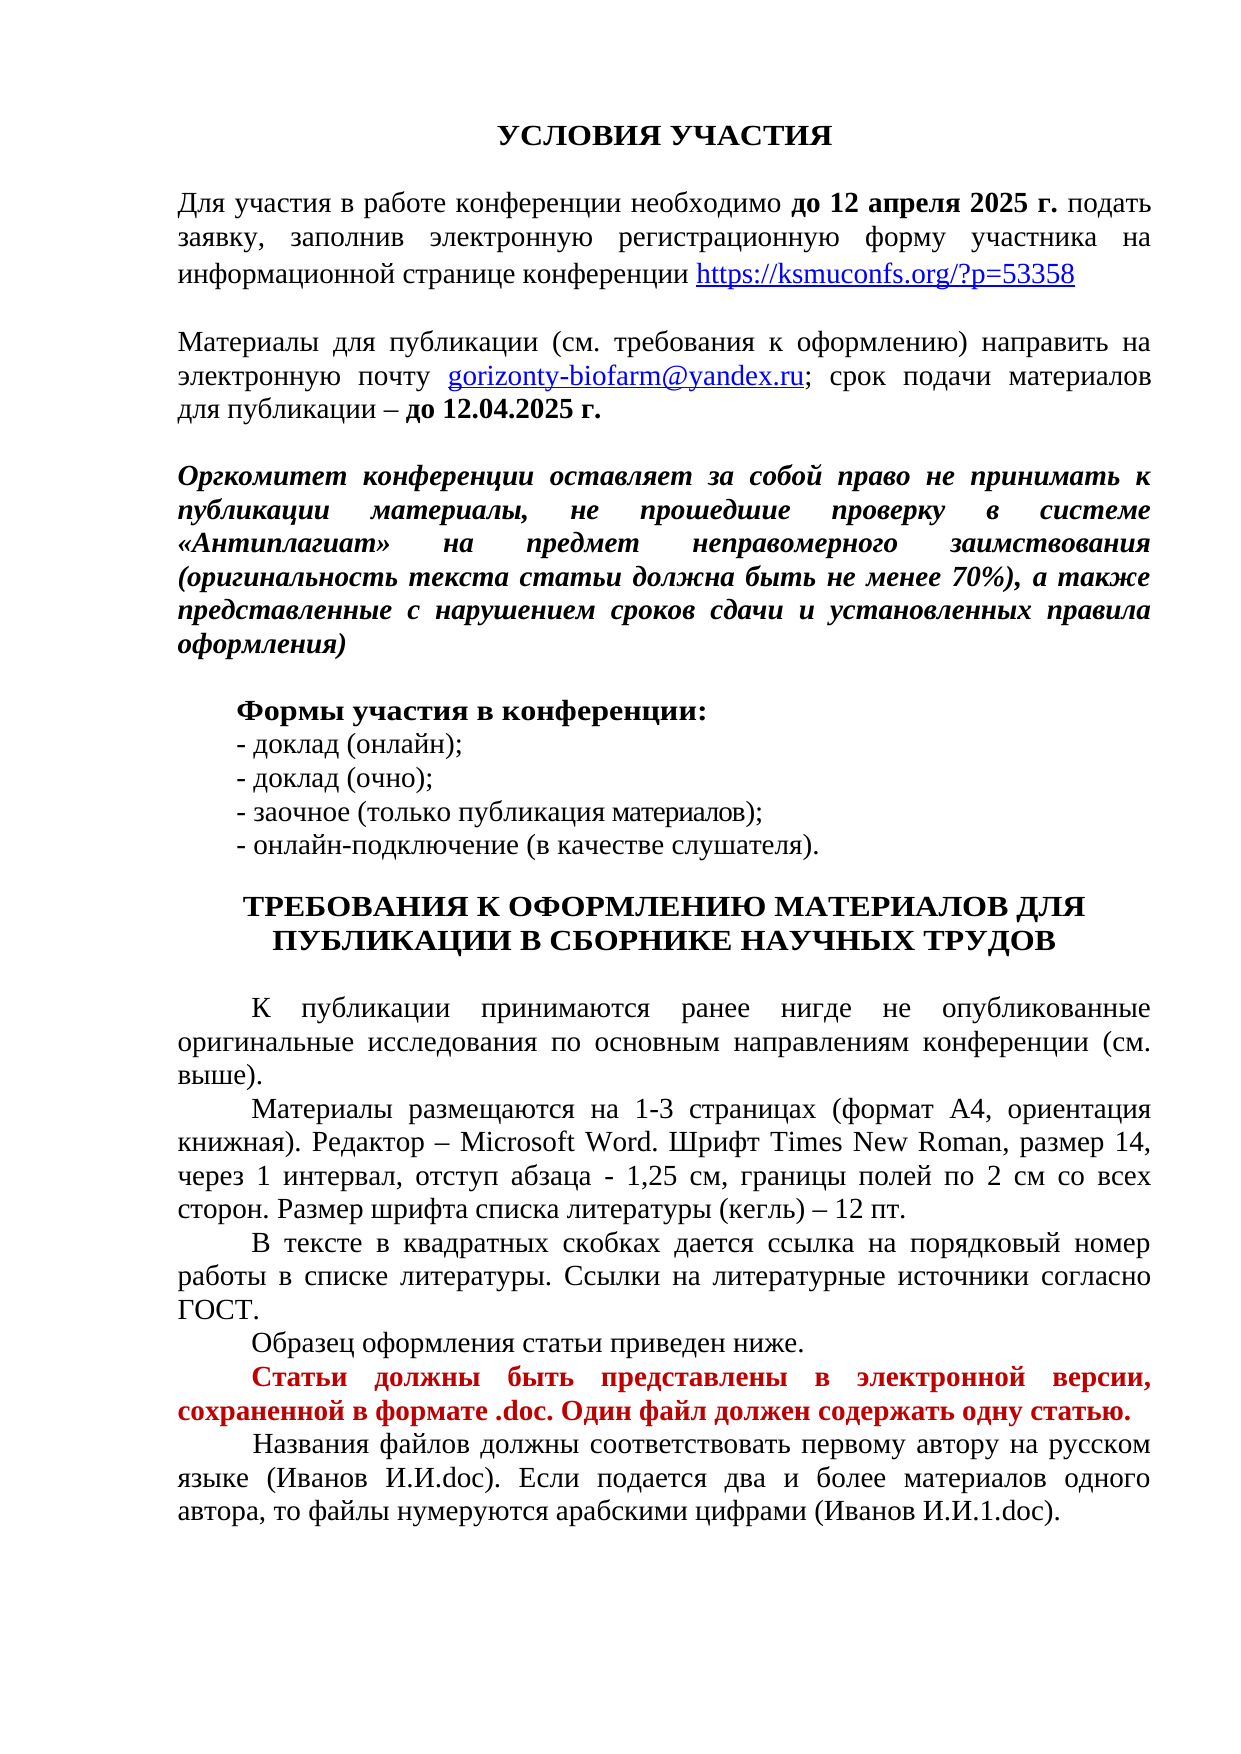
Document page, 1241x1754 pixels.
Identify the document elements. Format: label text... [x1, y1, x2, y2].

text Статьи должны быть представлены в электронной версии, сохраненной в формате .doc. Один файл должен содержать одну статью. [177, 1359, 1152, 1426]
text Материалы размещаются на 1-3 страницах (формат А4, ориентация книжная). Редактор – Microsoft Word. Шрифт Times New Roman, размер 14, через 1 интервал, отступ абзаца - 1,25 см, границы полей по 2 см со всех сторон. Размер шрифта списка литературы (кегль) – 12 пт. [177, 1091, 1152, 1225]
list - доклад (онлайн); [177, 727, 1152, 760]
text Оргкомитет конференции оставляет за собой право не принимать к публикации материалы, не прошедшие проверку в системе «Антиплагиат» на предмет неправомерного заимствования (оригинальность текста статьи должна быть не менее 70%), а также представленные с нарушением сроков сдачи и установленных правила оформления) [177, 458, 1152, 659]
text Формы участия в конференции: [177, 693, 1152, 727]
list - онлайн-подключение (в качестве слушателя). [177, 827, 1152, 861]
text Материалы для публикации (см. требования к оформлению) направить на электронную почту gorizonty-biofarm@yandex.ru; срок подачи материалов для публикации – до 12.04.2025 г. [177, 324, 1152, 425]
list - заочное (только публикация материалов); [177, 794, 1152, 827]
text Для участия в работе конференции необходимо до 12 апреля 2025 г. подать заявку, заполнив электронную регистрационную форму участника на информационной странице конференции https://ksmuconfs.org/?p=53358 [177, 185, 1152, 291]
text Названия файлов должны соответствовать первому автору на русском языке (Иванов И.И.doc). Если подается два и более материалов одного автора, то файлы нумеруются арабскими цифрами (Иванов И.И.1.doc). [177, 1426, 1152, 1527]
text УСЛОВИЯ УЧАСТИЯ [177, 118, 1152, 152]
text В тексте в квадратных скобках дается ссылка на порядковый номер работы в списке литературы. Ссылки на литературные источники согласно ГОСТ. [177, 1225, 1152, 1326]
text Образец оформления статьи приведен ниже. [177, 1326, 1152, 1359]
text К публикации принимаются ранее нигде не опубликованные оригинальные исследования по основным направлениям конференции (см. выше). [177, 990, 1152, 1091]
text ТРЕБОВАНИЯ К ОФОРМЛЕНИЮ МАТЕРИАЛОВ ДЛЯ ПУБЛИКАЦИИ В СБОРНИКЕ НАУЧНЫХ ТРУДОВ [177, 889, 1152, 957]
list - доклад (очно); [177, 760, 1152, 794]
